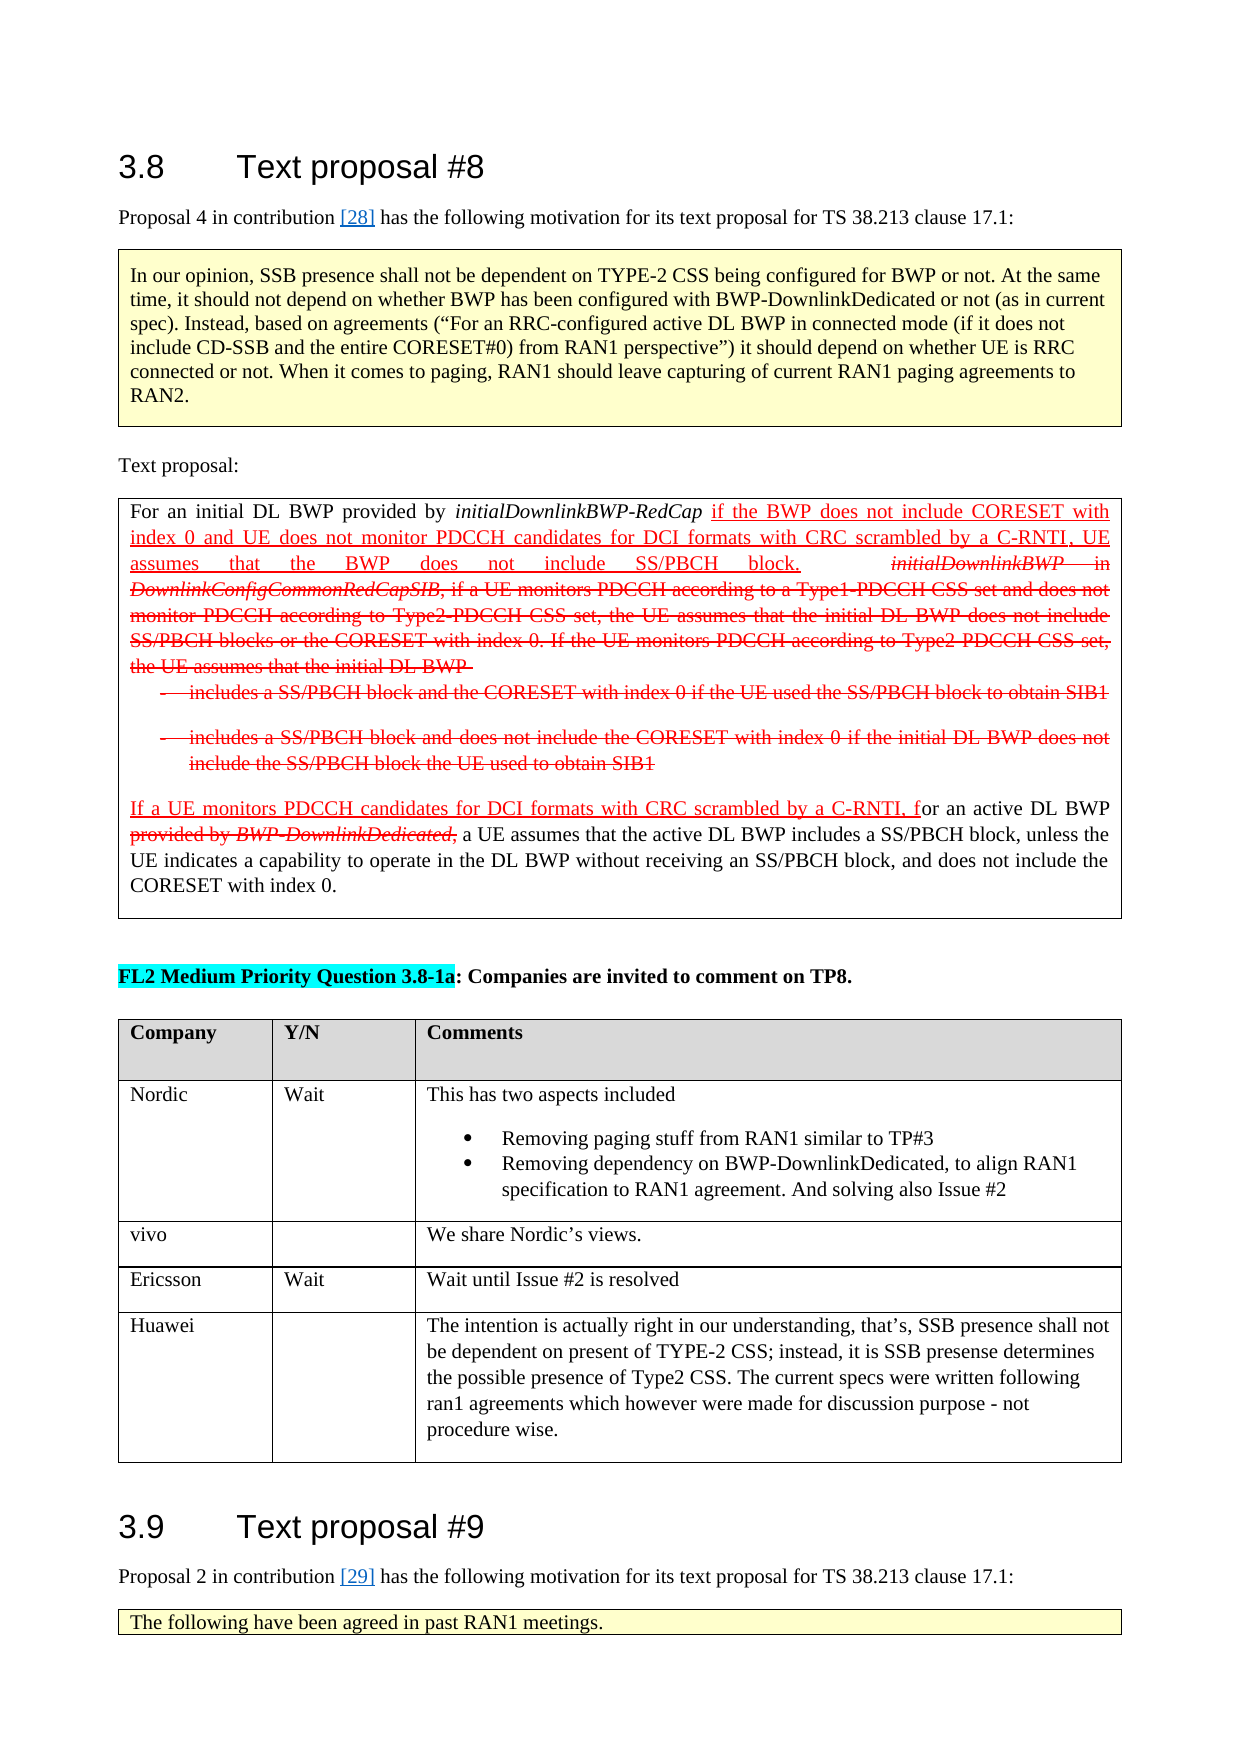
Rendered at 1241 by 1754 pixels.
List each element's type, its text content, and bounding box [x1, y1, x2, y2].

table_header For an initial DL BWP provided by initialDownlinkBWP-RedCap if the BWP does not include CORESET with index 0 and UE does not monitor PDCCH candidates for DCI formats with CRC scrambled by a C-RNTI, UE assumes that the BWP does not include SS/PBCH block. initialDownlinkBWP in DownlinkConfigCommonRedCapSIB, if a UE monitors PDCCH according to a Type1-PDCCH CSS set and does not monitor PDCCH according to Type2-PDCCH CSS set, the UE assumes that the initial DL BWP does not include SS/PBCH blocks or the CORESET with index 0. If the UE monitors PDCCH according to Type2-PDCCH CSS set, the UE assumes that the initial DL BWP - includes a SS/PBCH block and the CORESET with index 0 if the UE used the SS/PBCH block to obtain SIB1 - includes a SS/PBCH block and does not include the CORESET with index 0 if the initial DL BWP does not include the SS/PBCH block the UE used to obtain SIB1 If a UE monitors PDCCH candidates for DCI formats with CRC scrambled by a C-RNTI, for an active DL BWP provided by BWP-DownlinkDedicated, a UE assumes that the active DL BWP includes a SS/PBCH block, unless the UE indicates a capability to operate in the DL BWP without receiving an SS/PBCH block, and does not include the CORESET with index 0. [119, 499, 1121, 918]
table_cell [273, 1222, 415, 1266]
table_cell This has two aspects included Removing paging stuff from RAN1 similar to TP#3 Removing dependency on BWP-DownlinkDedicated, to align RAN1 specification to RAN1 agreement. And solving also Issue #2 [416, 1081, 1121, 1221]
table_cell Wait [273, 1081, 415, 1221]
text Proposal 2 in contribution [29] has the following motivation for its text proposal for TS 38.213 clause 17.1: [118, 1564, 1122, 1588]
table_header Company [119, 1020, 272, 1080]
text Text proposal: [118, 427, 1122, 477]
table_cell Huawei [119, 1313, 272, 1462]
table_cell We share Nordic’s views. [416, 1222, 1121, 1266]
table_cell vivo [119, 1222, 272, 1266]
table_cell Wait [273, 1268, 415, 1312]
table_cell The intention is actually right in our understanding, that’s, SSB presence shall not be dependent on present of TYPE-2 CSS; instead, it is SSB presense determines the possible presence of Type2 CSS. The current specs were written following ran1 agreements which however were made for discussion purpose - not procedure wise. [416, 1313, 1121, 1462]
text Proposal 4 in contribution [28] has the following motivation for its text proposal for TS 38.213 clause 17.1: [118, 205, 1122, 229]
table_header Comments [416, 1020, 1121, 1080]
text FL2 Medium Priority Question 3.8-1a: Companies are invited to comment on TP8. [455, 964, 1122, 988]
table_header In our opinion, SSB presence shall not be dependent on TYPE-2 CSS being configured for BWP or not. At the same time, it should not depend on whether BWP has been configured with BWP-DownlinkDedicated or not (as in current spec). Instead, based on agreements (“For an RRC-configured active DL BWP in connected mode (if it does not include CD-SSB and the entire CORESET#0) from RAN1 perspective”) it should depend on whether UE is RRC connected or not. When it comes to paging, RAN1 should leave capturing of current RAN1 paging agreements to RAN2. [119, 250, 1121, 426]
table_cell Nordic [119, 1081, 272, 1221]
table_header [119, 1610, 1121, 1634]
table_header Y/N [273, 1020, 415, 1080]
text 3.9 Text proposal #9 [118, 1507, 1122, 1546]
text 3.8 Text proposal #8 [118, 147, 1122, 186]
table_cell Ericsson [119, 1268, 272, 1312]
table_cell Wait until Issue #2 is resolved [416, 1268, 1121, 1312]
table_cell [273, 1313, 415, 1462]
